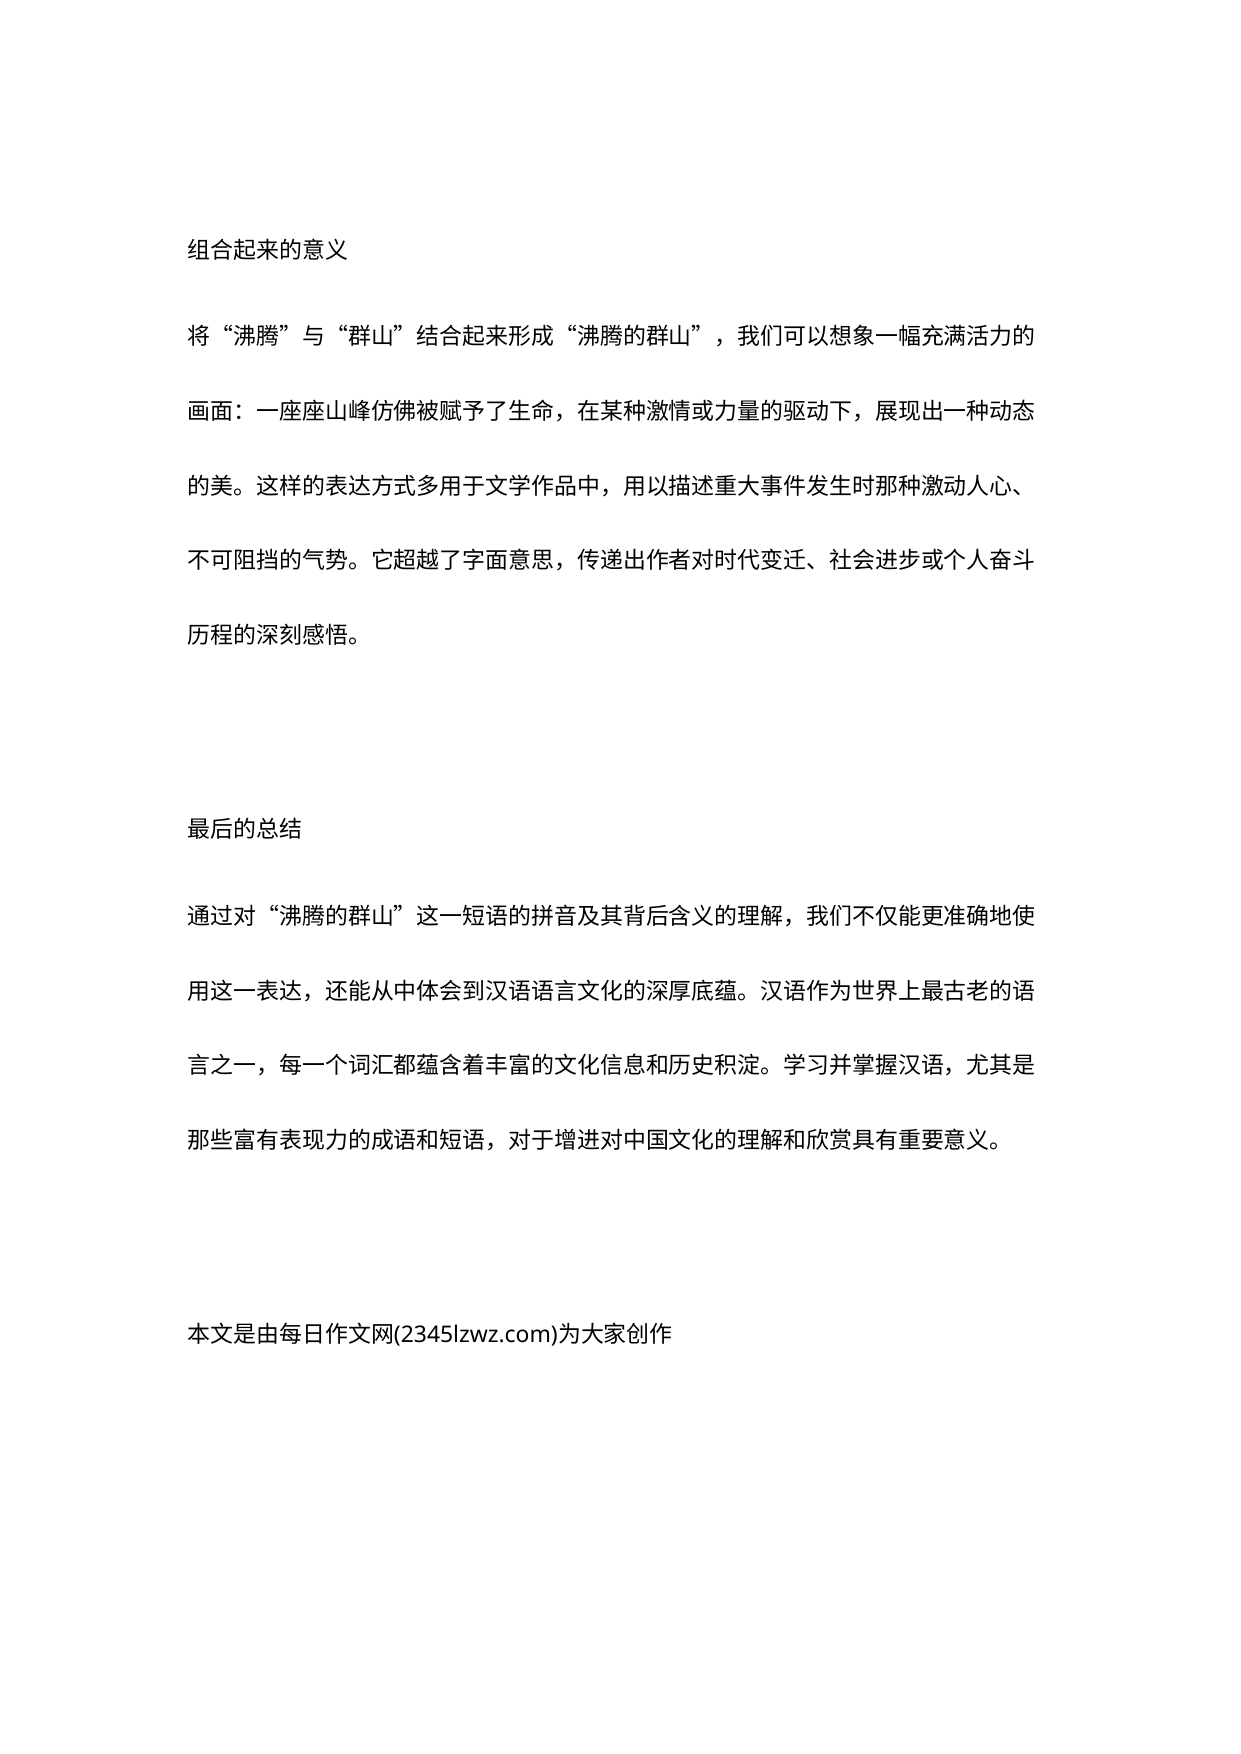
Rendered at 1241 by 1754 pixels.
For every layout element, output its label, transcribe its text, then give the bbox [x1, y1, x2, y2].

text 组合起来的意义 [187, 216, 1053, 281]
text 最后的总结 [187, 795, 1053, 860]
text 将“沸腾”与“群山”结合起来形成“沸腾的群山”，我们可以想象一幅充满活力的画面：一座座山峰仿佛被赋予了生命，在某种激情或力量的驱动下，展现出一种动态的美。这样的表达方式多用于文学作品中，用以描述重大事件发生时那种激动人心、不可阻挡的气势。它超越了字面意思，传递出作者对时代变迁、社会进步或个人奋斗历程的深刻感悟。 [187, 302, 1053, 666]
text 通过对“沸腾的群山”这一短语的拼音及其背后含义的理解，我们不仅能更准确地使用这一表达，还能从中体会到汉语语言文化的深厚底蕴。汉语作为世界上最古老的语言之一，每一个词汇都蕴含着丰富的文化信息和历史积淀。学习并掌握汉语，尤其是那些富有表现力的成语和短语，对于增进对中国文化的理解和欣赏具有重要意义。 [187, 882, 1053, 1171]
text 本文是由每日作文网(2345lzwz.com)为大家创作 [187, 1300, 1053, 1365]
